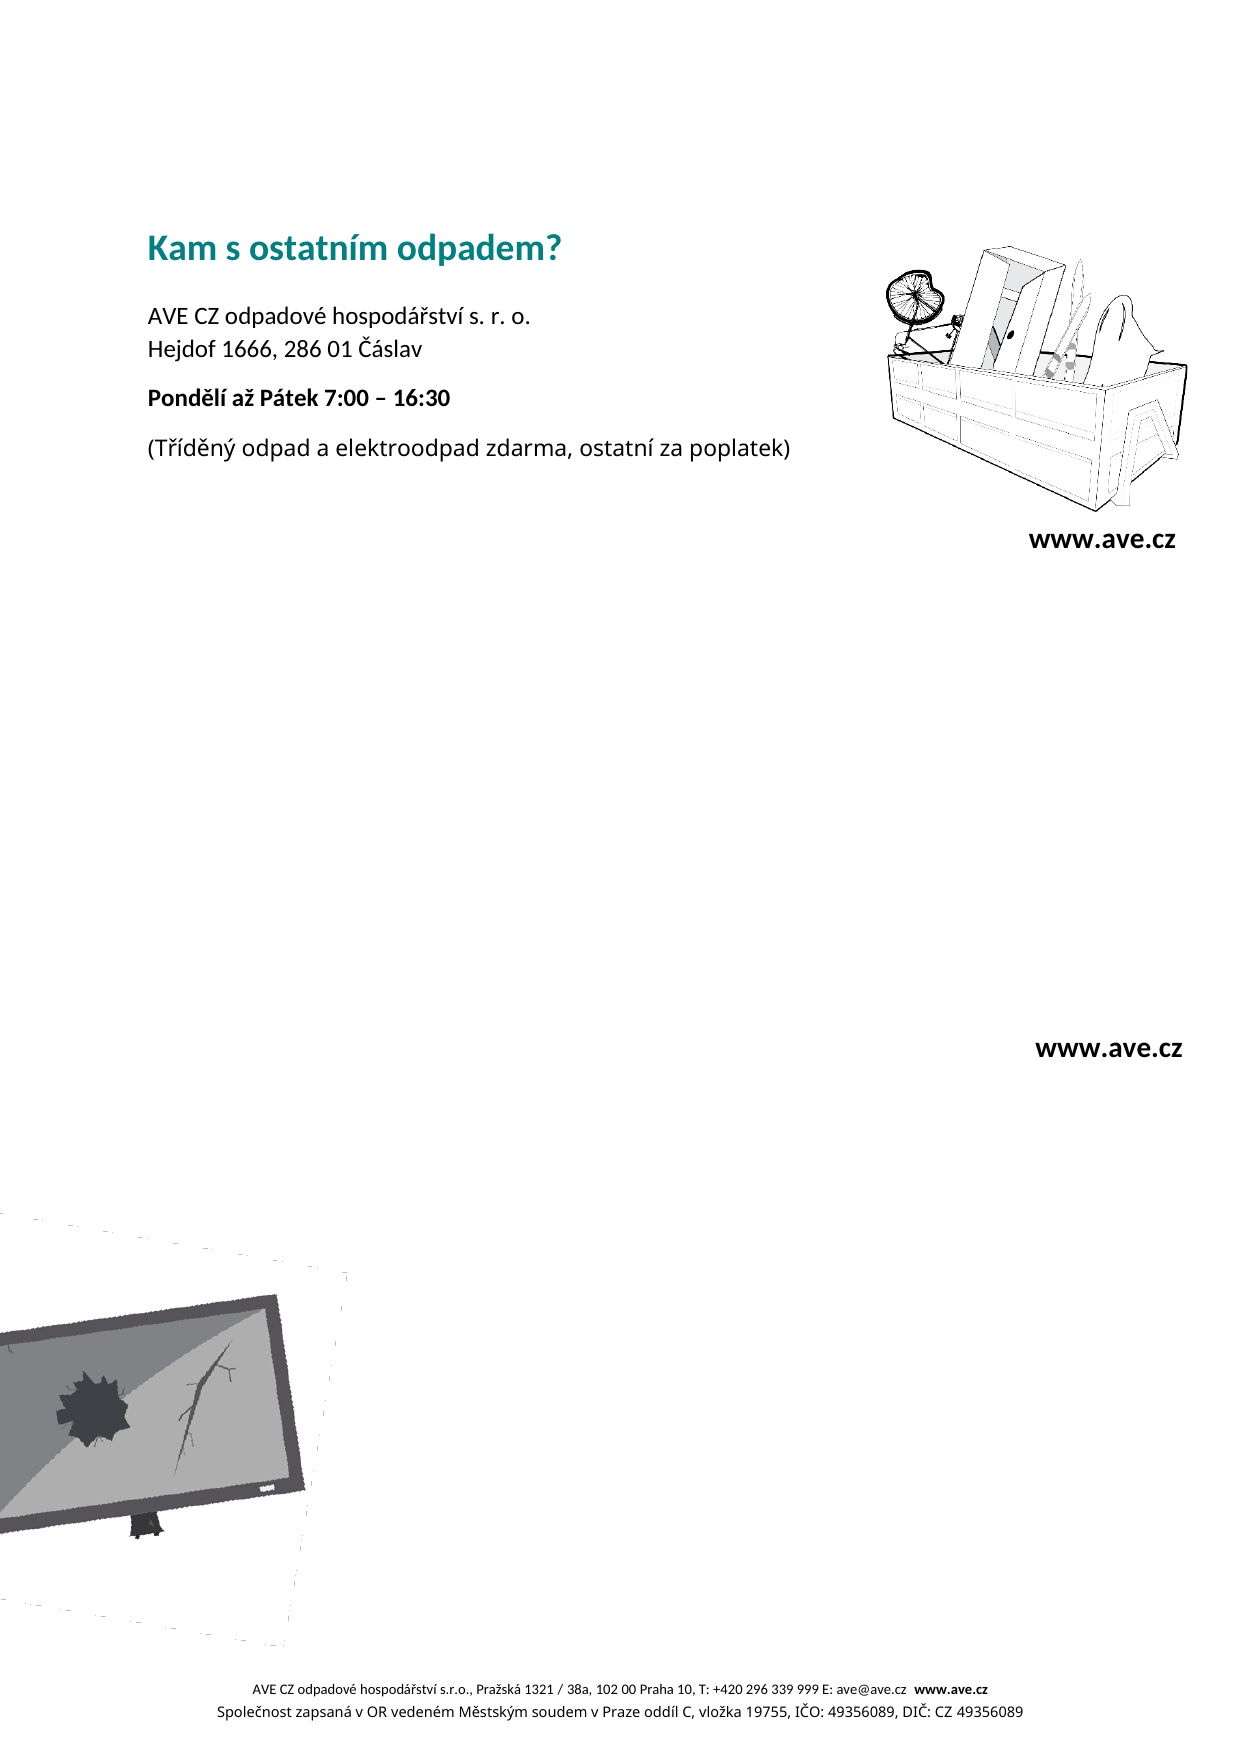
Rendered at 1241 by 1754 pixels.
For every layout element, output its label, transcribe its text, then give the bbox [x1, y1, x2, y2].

text AVE CZ odpadové hospodářství s. r. o. Hejdof 1666, 286 01 Čáslav [148, 300, 886, 363]
picture [886, 246, 1188, 512]
text Kam s ostatním odpadem? [148, 224, 1093, 270]
picture [0, 1214, 347, 1646]
text Pondělí až Pátek 7:00 – 16:30 [148, 383, 886, 413]
list (Tříděný odpad a elektroodpad zdarma, ostatní za poplatek) [148, 432, 886, 463]
